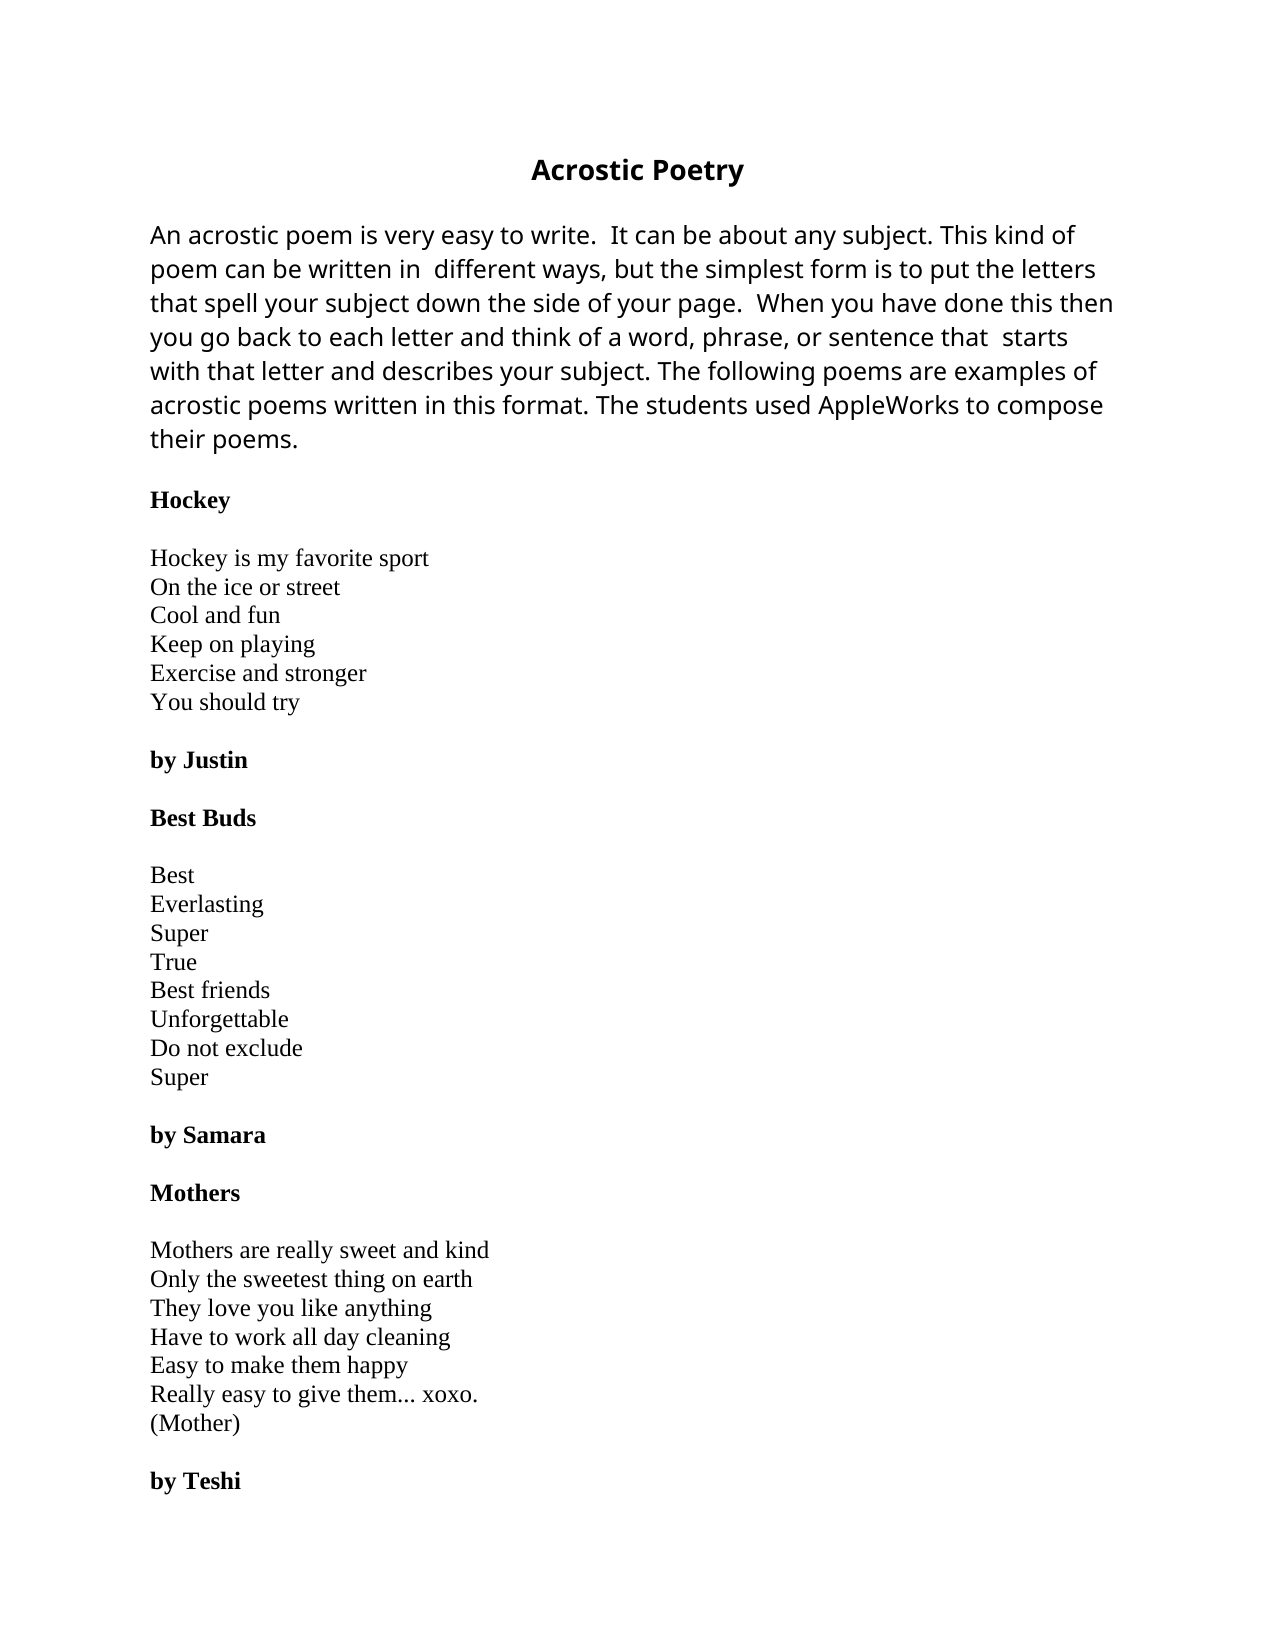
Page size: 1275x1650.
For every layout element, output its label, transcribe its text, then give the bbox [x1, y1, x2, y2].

text by Teshi [150, 1466, 1125, 1495]
text An acrostic poem is very easy to write. It can be about any subject. This kind of poem can be written in different ways, but the simplest form is to put the letters that spell your subject down the side of your page. When you have done this then you go back to each letter and think of a word, phrase, or sentence that starts with that letter and describes your subject. The following poems are examples of acrostic poems written in this format. The students used AppleWorks to compose their poems. [150, 217, 1125, 456]
text Hockey [150, 485, 1125, 514]
text Best Buds [150, 803, 1125, 831]
text by Samara [150, 1120, 1125, 1148]
text by Justin [150, 745, 1125, 773]
text Acrostic Poetry [150, 150, 1125, 188]
text Mothers are really sweet and kind Only the sweetest thing on earth They love you like anything Have to work all day cleaning Easy to make them happy Really easy to give them... xoxo. (Mother) [150, 1236, 1125, 1437]
text Best Everlasting Super True Best friends Unforgettable Do not exclude Super [150, 861, 1125, 1091]
text Hockey is my favorite sport On the ice or street Cool and fun Keep on playing Exercise and stronger You should try [150, 543, 1125, 716]
text Mothers [150, 1178, 1125, 1206]
